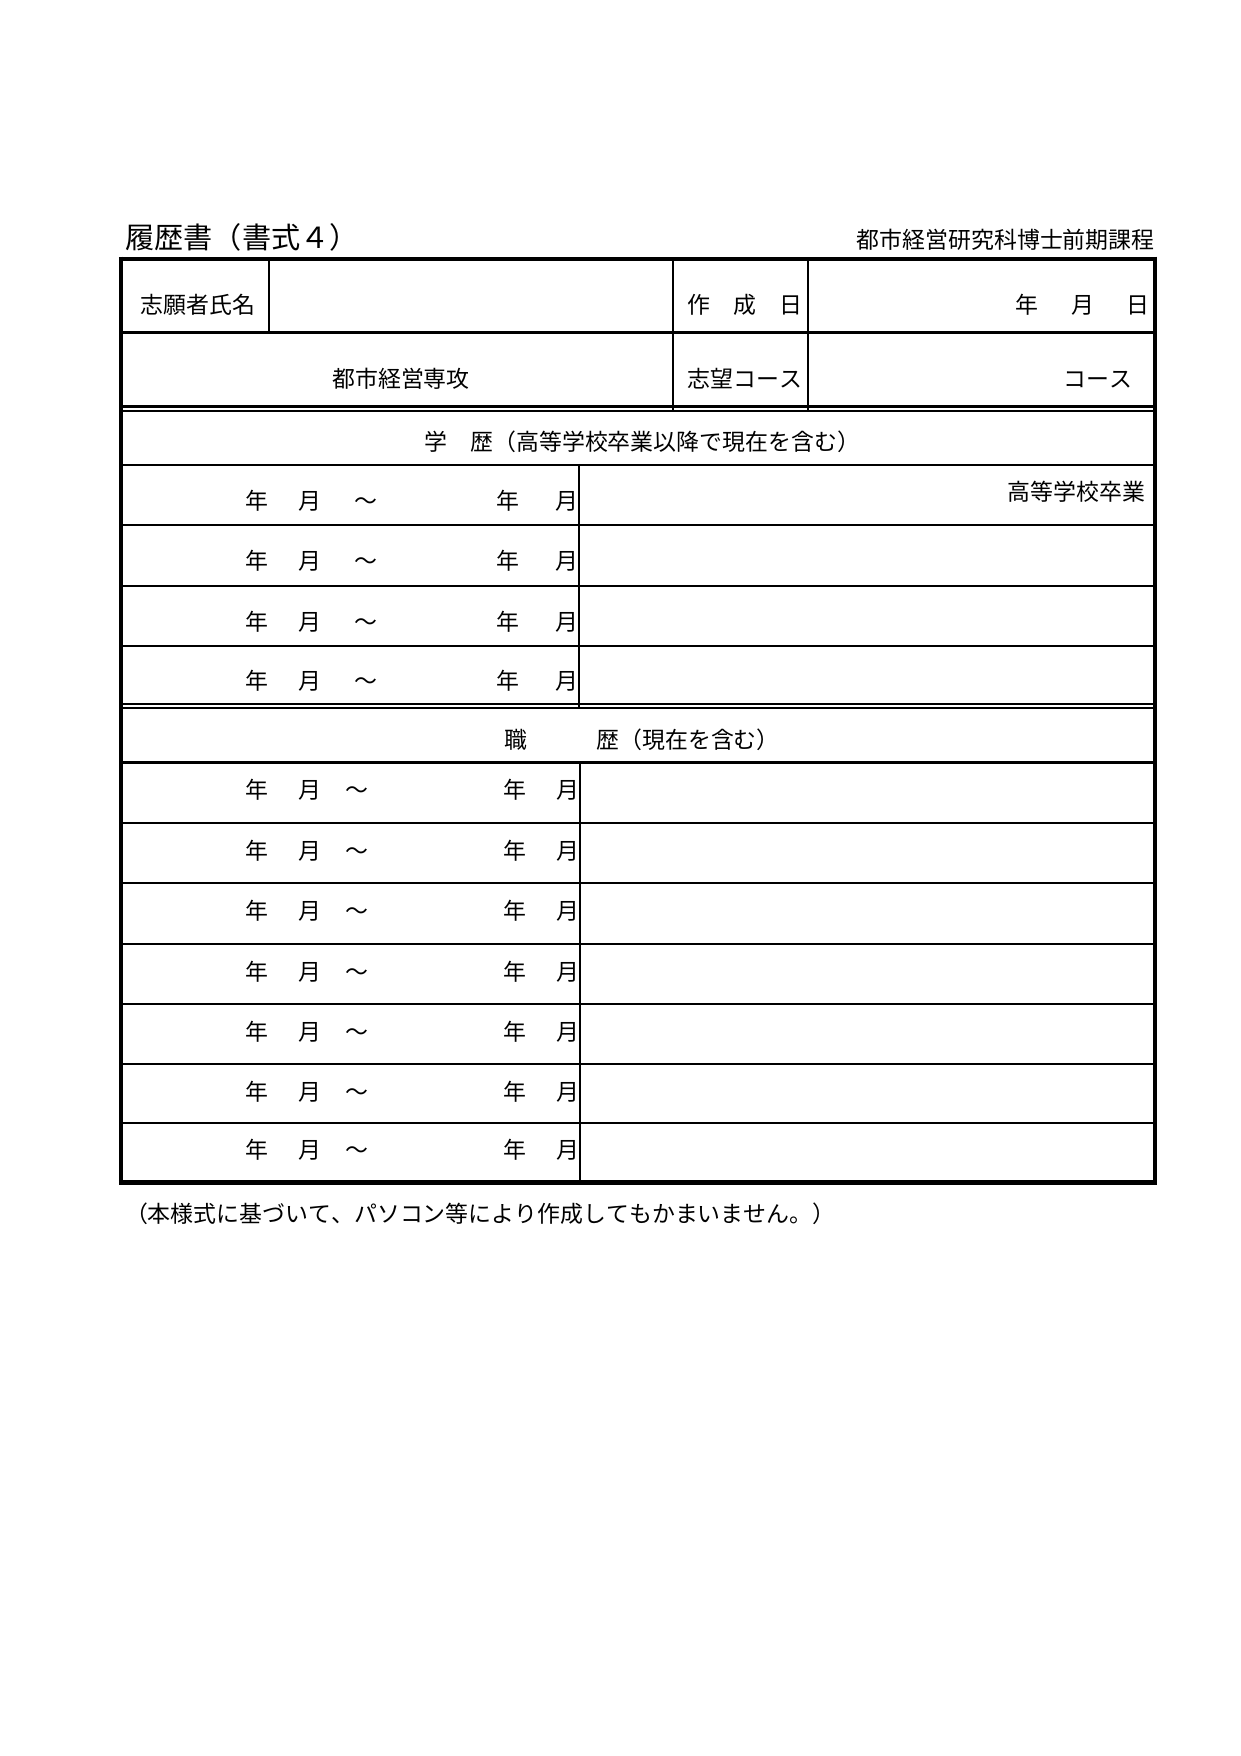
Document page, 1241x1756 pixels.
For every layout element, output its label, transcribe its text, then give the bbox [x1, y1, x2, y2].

table_cell [580, 647, 1153, 703]
title 履歴書（書式４） 都市経営研究科博士前期課程 [125, 214, 1161, 257]
table_cell ～ [322, 587, 378, 645]
table_cell 月 [269, 824, 322, 882]
table_cell 年 [378, 587, 526, 645]
table_cell [581, 1005, 1153, 1063]
table_cell 月 [269, 1065, 322, 1122]
table_cell 月 [527, 824, 579, 882]
table_cell [581, 945, 1153, 1003]
table_cell 年 [123, 1065, 269, 1122]
text （本様式に基づいて、パソコン等により作成してもかまいません。） [125, 1196, 1161, 1229]
table_cell 年 [123, 1124, 269, 1180]
table_cell 月 [526, 466, 578, 524]
table_cell 年 [123, 466, 269, 524]
table_cell 学 歴（高等学校卒業以降で現在を含む） [123, 412, 1153, 464]
table_cell 月 [527, 1065, 579, 1122]
table_cell [581, 824, 1153, 882]
table_cell 年 [379, 1065, 527, 1122]
table_cell 月 [269, 884, 322, 943]
table_cell [581, 1065, 1153, 1122]
table_cell 月 [527, 1005, 579, 1063]
table_cell 年 [123, 884, 269, 943]
table_cell 年 [123, 764, 269, 822]
table_cell ～ [322, 945, 379, 1003]
table_cell 年 [123, 587, 269, 645]
table_cell 月 [526, 587, 578, 645]
table_cell 月 [269, 945, 322, 1003]
table_cell 年 [379, 945, 527, 1003]
table_header 年 月 日 [809, 261, 1153, 331]
table_cell ～ [322, 884, 379, 943]
table_cell ～ [322, 466, 378, 524]
table_cell ～ [322, 764, 379, 822]
table_cell 月 [526, 526, 578, 584]
table_cell 都市経営専攻 [123, 334, 672, 405]
table_cell 職 歴（現在を含む） [123, 709, 1153, 761]
table_cell 月 [527, 945, 579, 1003]
table_header [270, 261, 672, 331]
table_cell 月 [527, 884, 579, 943]
table_cell ～ [322, 824, 379, 882]
table_cell 年 [123, 1005, 269, 1063]
table_cell ～ [322, 526, 378, 584]
table_cell 年 [379, 1005, 527, 1063]
table_cell 月 [526, 647, 578, 703]
table_header 志願者氏名 [123, 261, 268, 331]
table_cell [580, 526, 1153, 584]
table_cell 年 [123, 647, 269, 703]
table_cell ～ [322, 647, 378, 703]
table_cell 年 [378, 647, 526, 703]
table_cell ～ [322, 1065, 379, 1122]
table_cell 月 [269, 466, 322, 524]
table_cell 年 [379, 824, 527, 882]
table_cell ～ [322, 1005, 379, 1063]
table_cell 月 [527, 1124, 579, 1180]
table_cell 月 [269, 1124, 322, 1180]
table_cell 月 [269, 1005, 322, 1063]
table_cell [581, 1124, 1153, 1180]
table_cell 月 [269, 526, 322, 584]
table_cell [580, 587, 1153, 645]
table_cell 高等学校卒業 [580, 466, 1153, 524]
table_cell ～ [322, 1124, 379, 1180]
table_cell 年 [379, 764, 527, 822]
table_cell 年 [379, 1124, 527, 1180]
table_cell コース [809, 334, 1153, 405]
table_cell 月 [527, 764, 579, 822]
table_cell 月 [269, 587, 322, 645]
table_cell 志望コース [674, 334, 807, 405]
table_cell 年 [123, 824, 269, 882]
table_cell [581, 764, 1153, 822]
table_cell [581, 884, 1153, 943]
table_header 作 成 日 [674, 261, 807, 331]
table_cell 年 [378, 526, 526, 584]
table_cell 年 [379, 884, 527, 943]
table_cell 年 [123, 945, 269, 1003]
table_cell 月 [269, 764, 322, 822]
table_cell 年 [378, 466, 526, 524]
table_cell 月 [269, 647, 322, 703]
table_cell 年 [123, 526, 269, 584]
